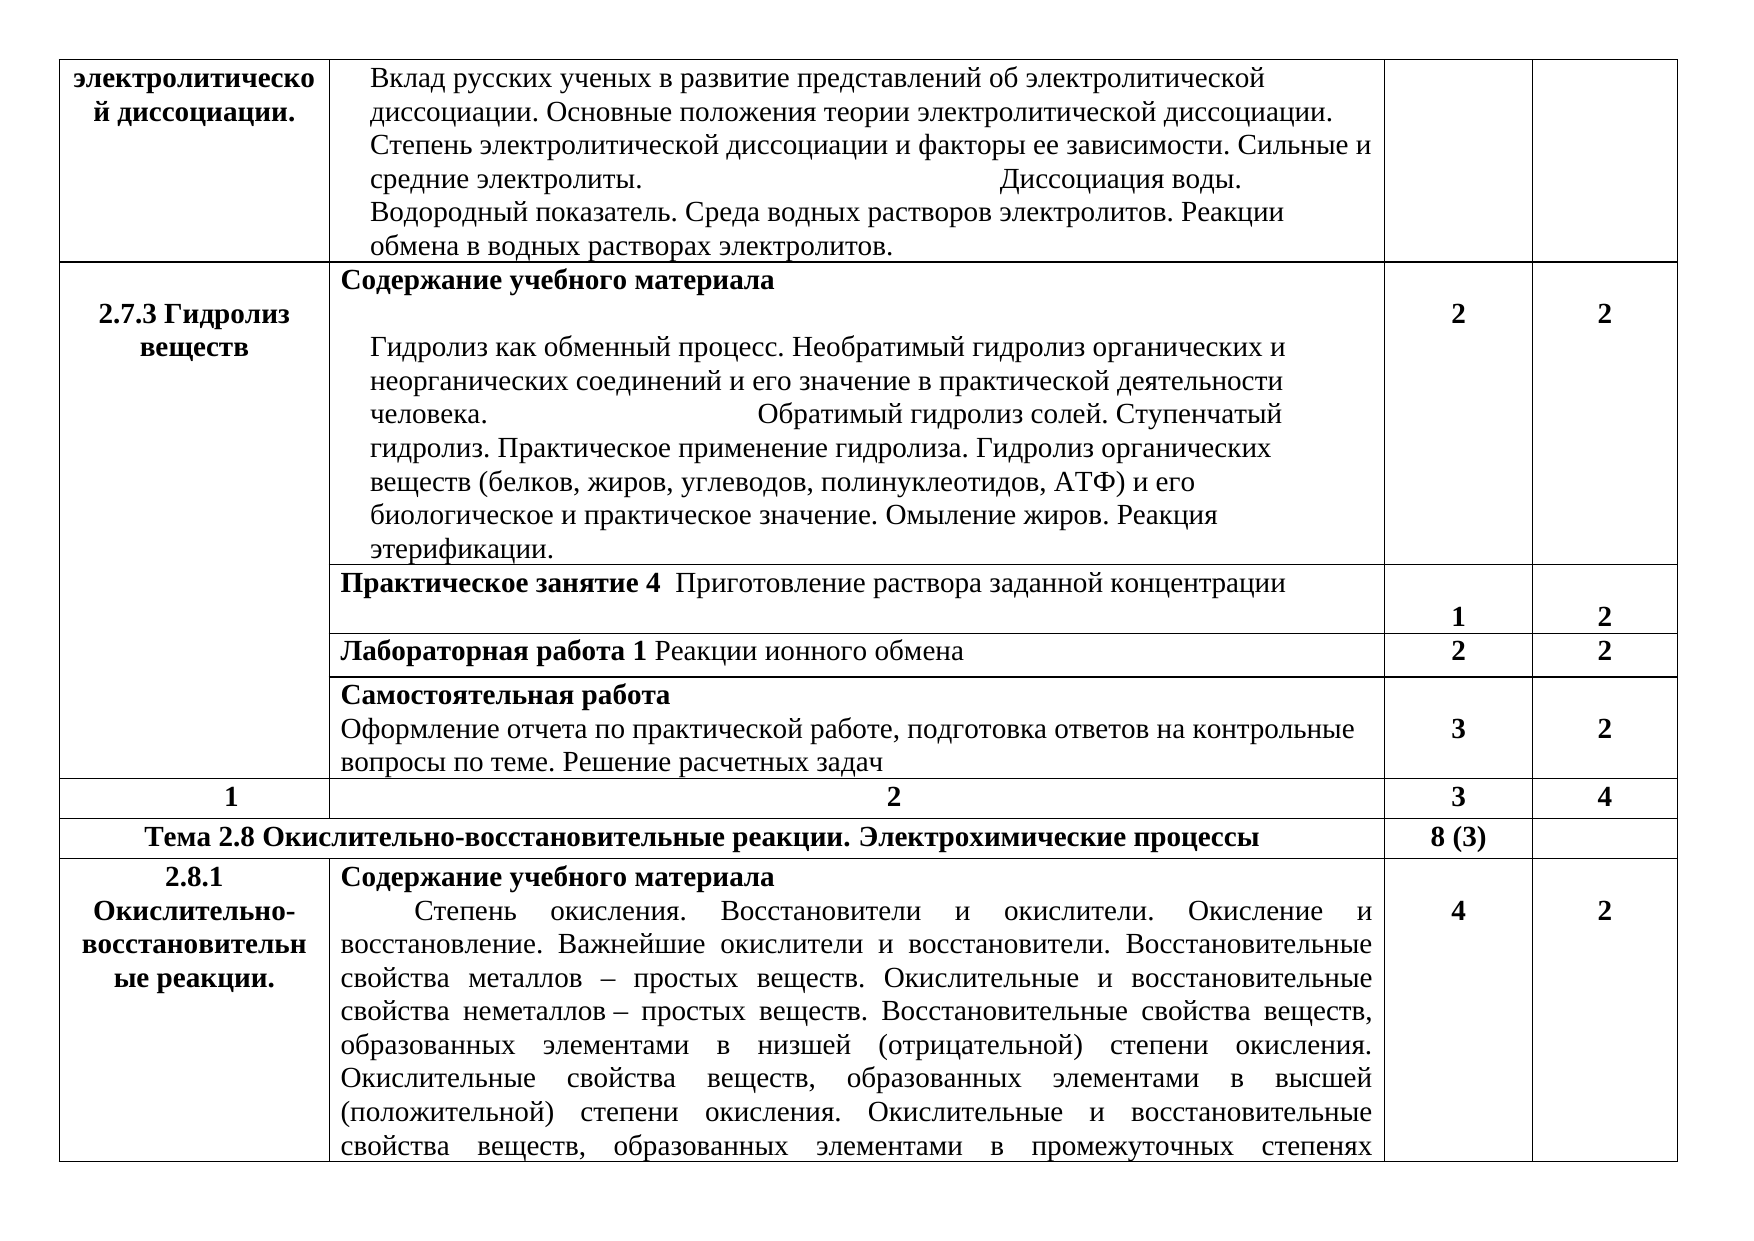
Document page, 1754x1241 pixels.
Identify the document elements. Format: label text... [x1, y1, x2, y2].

table_cell 3 [1385, 779, 1532, 818]
table_cell 2 [1533, 60, 1677, 261]
table_cell 4 [1533, 779, 1677, 818]
table_cell 2 [1533, 263, 1677, 564]
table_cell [330, 60, 1384, 261]
table_cell 4 [1385, 859, 1532, 1161]
table_cell [1533, 819, 1677, 858]
table_cell 2 [1533, 678, 1677, 778]
table_cell 2 [1385, 634, 1532, 676]
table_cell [60, 60, 329, 261]
table_cell 2.7.3 Гидролиз веществ [60, 263, 329, 778]
table_cell 1 [1385, 565, 1532, 632]
table_cell 2 [330, 779, 1384, 818]
table_cell 2 [1533, 565, 1677, 632]
table_cell Практическое занятие 4 Приготовление раствора заданной концентрации [330, 565, 1384, 632]
table_cell 2 [1385, 263, 1532, 564]
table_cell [330, 859, 1384, 1161]
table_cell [60, 859, 329, 1161]
table_cell 1 [60, 779, 329, 818]
table_cell 2 [1533, 859, 1677, 1161]
table_cell 3 [1385, 678, 1532, 778]
table_cell Содержание учебного материала Гидролиз как обменный процесс. Необратимый гидролиз органических и неорганических соединений и его значение в практической деятельности человека. Обратимый гидролиз солей. Ступенчатый гидролиз. Практическое применение гидролиза. Гидролиз органических веществ (белков, жиров, углеводов, полинуклеотидов, АТФ) и его биологическое и практическое значение. Омыление жиров. Реакция этерификации. [330, 263, 1384, 564]
table_cell Самостоятельная работа Оформление отчета по практической работе, подготовка ответов на контрольные вопросы по теме. Решение расчетных задач [330, 678, 1384, 778]
table_cell 8 (3) [1385, 819, 1532, 858]
table_cell 2 [1533, 634, 1677, 676]
table_cell Тема 2.8 Окислительно-восстановительные реакции. Электрохимические процессы [60, 819, 1384, 858]
table_cell Лабораторная работа 1 Реакции ионного обмена [330, 634, 1384, 676]
table_cell 3 [1385, 60, 1532, 261]
